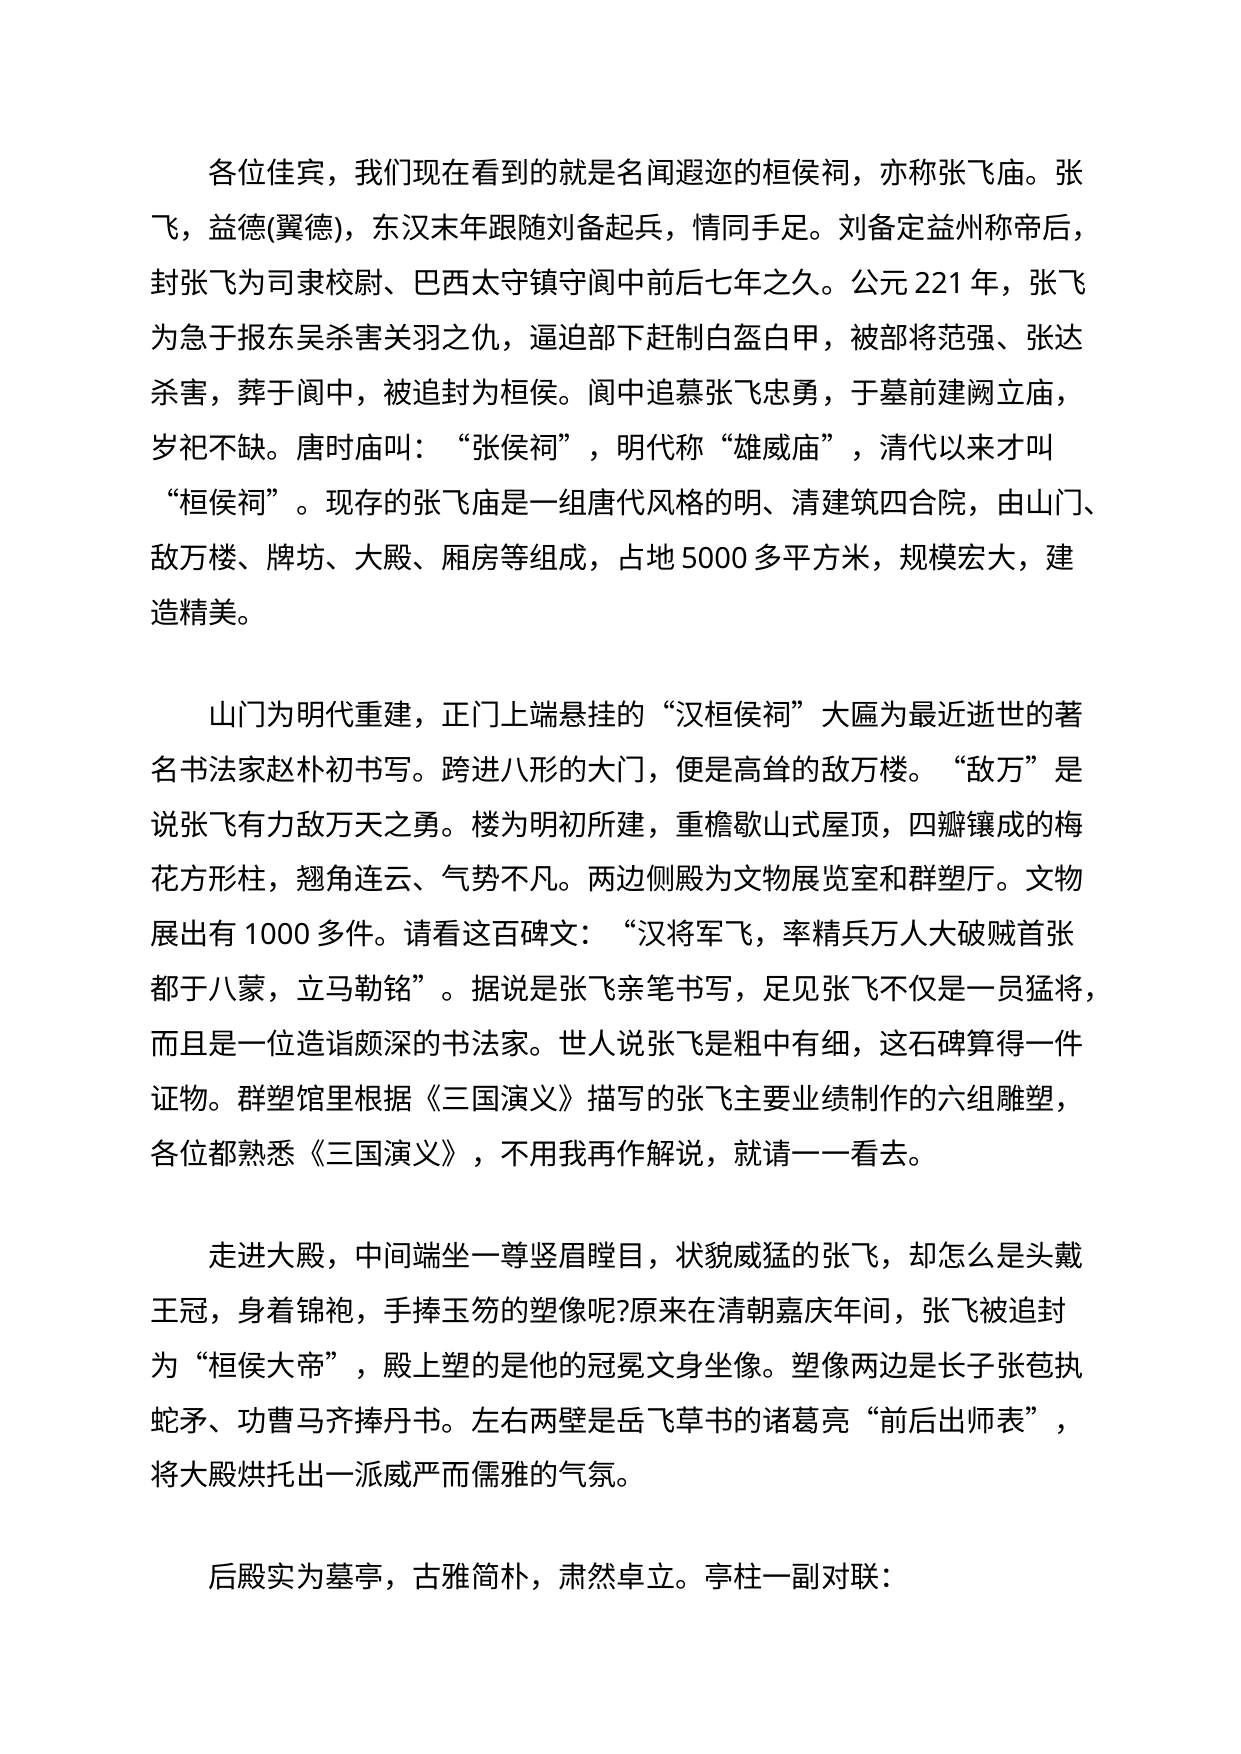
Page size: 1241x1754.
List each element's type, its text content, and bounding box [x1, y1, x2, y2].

text 后殿实为墓亭，古雅简朴，肃然卓立。亭柱一副对联： [150, 1554, 1090, 1596]
text 各位佳宾，我们现在看到的就是名闻遐迩的桓侯祠，亦称张飞庙。张飞，益德(翼德)，东汉末年跟随刘备起兵，情同手足。刘备定益州称帝后，封张飞为司隶校尉、巴西太守镇守阆中前后七年之久。公元221年，张飞为急于报东吴杀害关羽之仇，逼迫部下赶制白盔白甲，被部将范强、张达杀害，葬于阆中，被追封为桓侯。阆中追慕张飞忠勇，于墓前建阙立庙，岁祀不缺。唐时庙叫：“张侯祠”，明代称“雄威庙”，清代以来才叫“桓侯祠”。现存的张飞庙是一组唐代风格的明、清建筑四合院，由山门、敌万楼、牌坊、大殿、厢房等组成，占地5000多平方米，规模宏大，建造精美。 [150, 150, 1090, 632]
text 山门为明代重建，正门上端悬挂的“汉桓侯祠”大匾为最近逝世的著名书法家赵朴初书写。跨进八形的大门，便是高耸的敌万楼。“敌万”是说张飞有力敌万天之勇。楼为明初所建，重檐歇山式屋顶，四瓣镶成的梅花方形柱，翘角连云、气势不凡。两边侧殿为文物展览室和群塑厅。文物展出有1000多件。请看这百碑文：“汉将军飞，率精兵万人大破贼首张都于八蒙，立马勒铭”。据说是张飞亲笔书写，足见张飞不仅是一员猛将，而且是一位造诣颇深的书法家。世人说张飞是粗中有细，这石碑算得一件证物。群塑馆里根据《三国演义》描写的张飞主要业绩制作的六组雕塑，各位都熟悉《三国演义》，不用我再作解说，就请一一看去。 [150, 691, 1090, 1173]
text 走进大殿，中间端坐一尊竖眉瞠目，状貌威猛的张飞，却怎么是头戴王冠，身着锦袍，手捧玉笏的塑像呢?原来在清朝嘉庆年间，张飞被追封为“桓侯大帝”，殿上塑的是他的冠冕文身坐像。塑像两边是长子张苞执蛇矛、功曹马齐捧丹书。左右两壁是岳飞草书的诸葛亮“前后出师表”，将大殿烘托出一派威严而儒雅的气氛。 [150, 1232, 1090, 1494]
